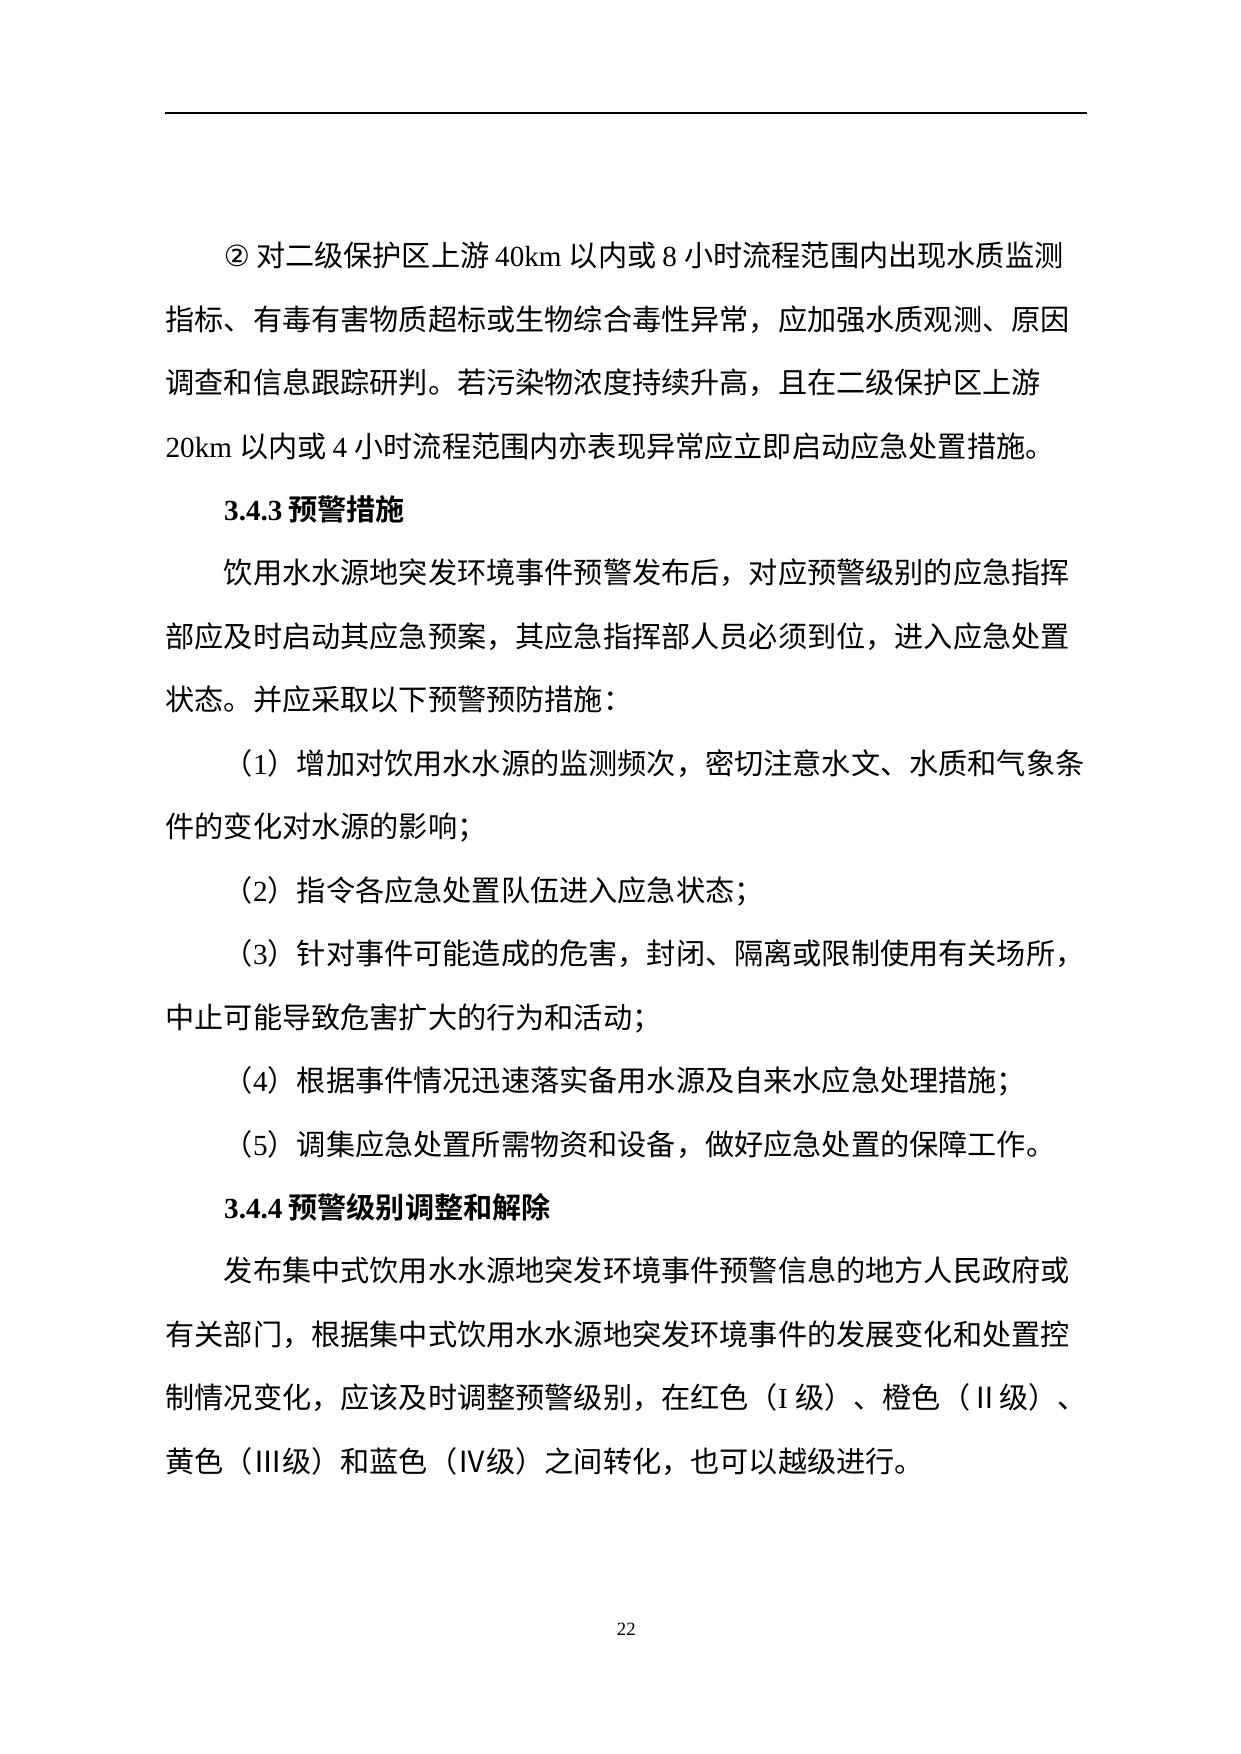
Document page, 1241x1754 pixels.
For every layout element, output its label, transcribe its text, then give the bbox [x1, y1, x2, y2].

subtitle 3.4.3预警措施 [165, 487, 1087, 529]
text 发布集中式饮用水水源地突发环境事件预警信息的地方人民政府或有关部门，根据集中式饮用水水源地突发环境事件的发展变化和处置控制情况变化，应该及时调整预警级别，在红色（I 级）、橙色（Ⅱ级）、黄色（Ⅲ级）和蓝色（Ⅳ级）之间转化，也可以越级进行。 [165, 1248, 1087, 1481]
text （2）指令各应急处置队伍进入应急状态； [165, 867, 1087, 909]
text （1）增加对饮用水水源的监测频次，密切注意水文、水质和气象条件的变化对水源的影响； [165, 740, 1087, 846]
text （4）根据事件情况迅速落实备用水源及自来水应急处理措施； [165, 1058, 1087, 1100]
text （5）调集应急处置所需物资和设备，做好应急处置的保障工作。 [165, 1121, 1087, 1163]
text 饮用水水源地突发环境事件预警发布后，对应预警级别的应急指挥部应及时启动其应急预案，其应急指挥部人员必须到位，进入应急处置状态。并应采取以下预警预防措施： [165, 550, 1087, 719]
text （3）针对事件可能造成的危害，封闭、隔离或限制使用有关场所，中止可能导致危害扩大的行为和活动； [165, 931, 1087, 1036]
subtitle 3.4.4预警级别调整和解除 [165, 1184, 1087, 1227]
text ②对二级保护区上游40km 以内或8 小时流程范围内出现水质监测指标、有毒有害物质超标或生物综合毒性异常，应加强水质观测、原因调查和信息跟踪研判。若污染物浓度持续升高，且在二级保护区上游20km 以内或4 小时流程范围内亦表现异常应立即启动应急处置措施。 [165, 233, 1087, 466]
